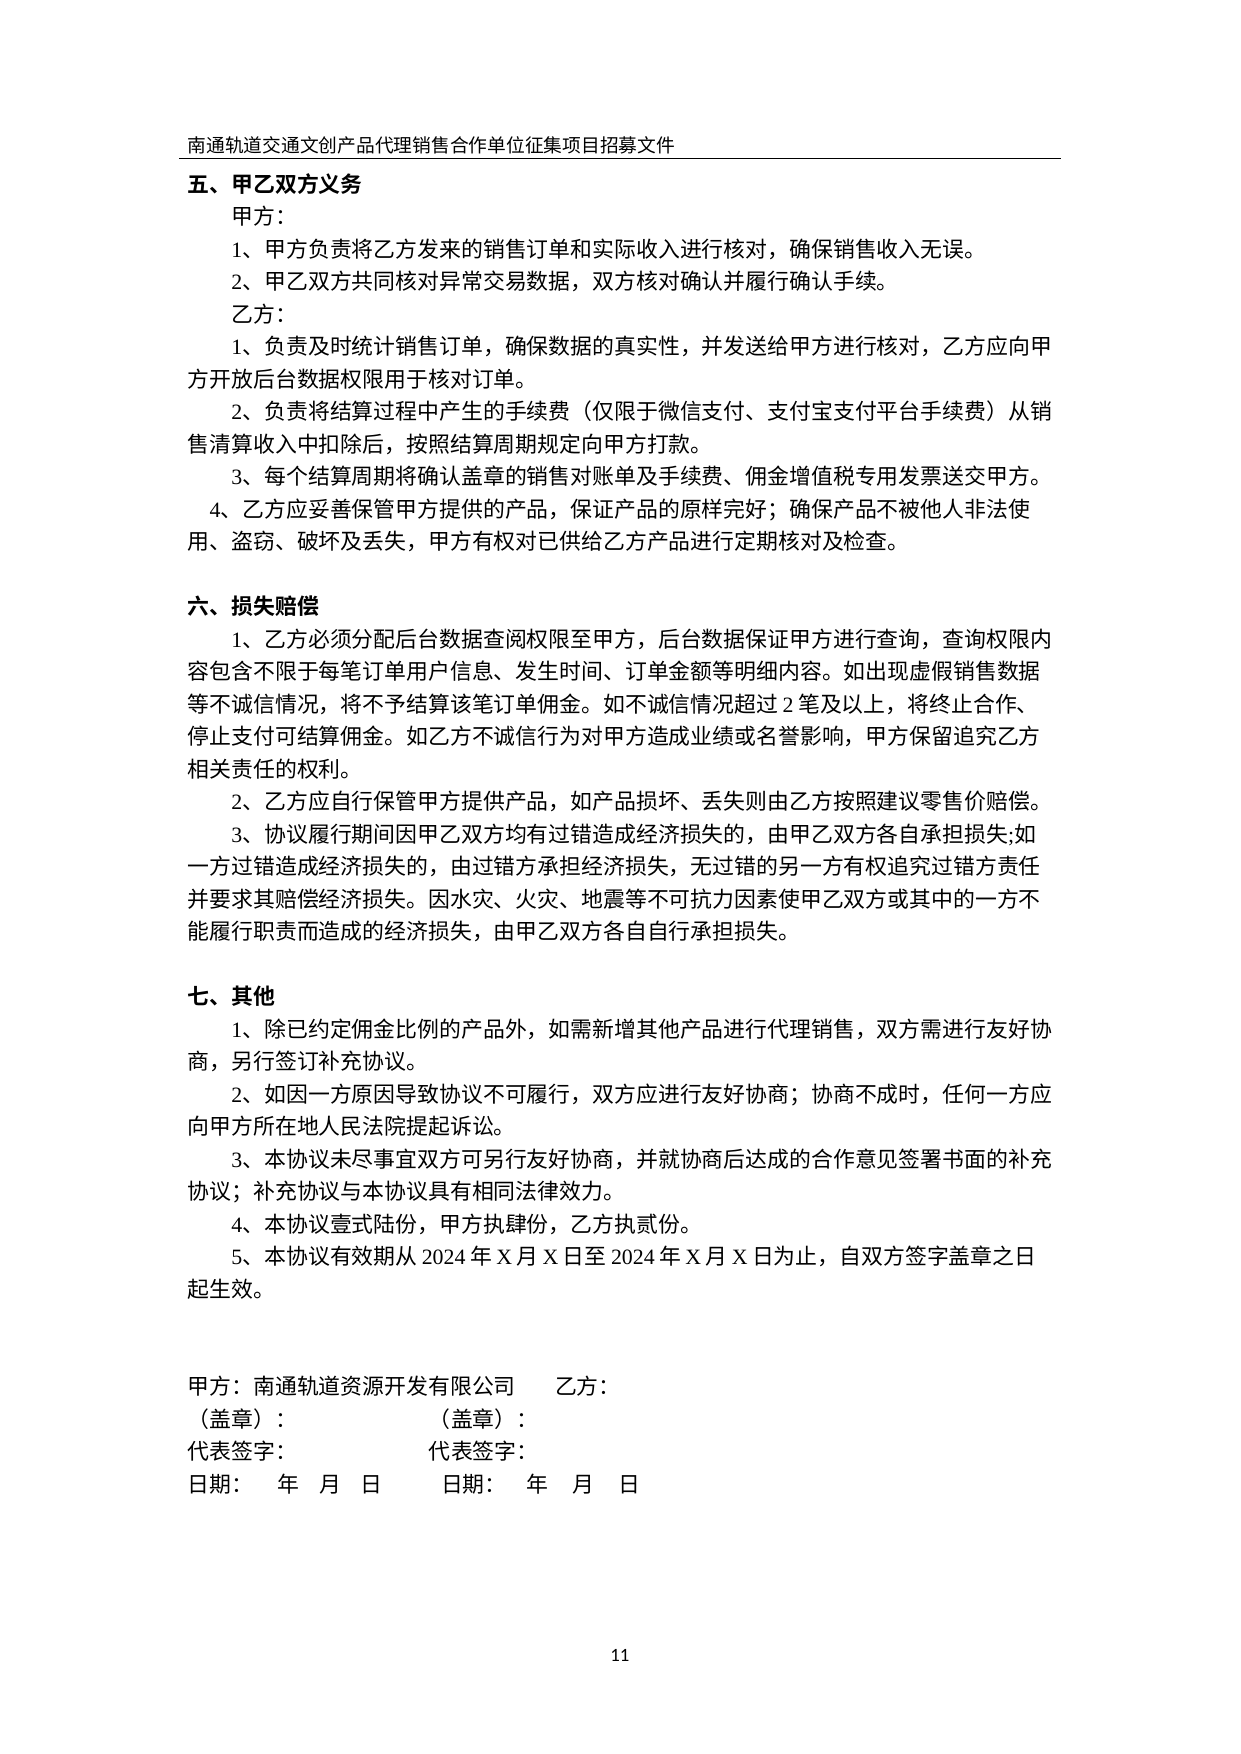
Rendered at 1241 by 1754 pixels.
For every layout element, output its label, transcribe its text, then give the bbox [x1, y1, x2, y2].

text 5、本协议有效期从2024年X月X日至2024年X月X日为止，自双方签字盖章之日起生效。 [187, 1239, 1053, 1304]
text 五、甲乙双方义务 [187, 166, 1053, 199]
text 4、本协议壹式陆份，甲方执肆份，乙方执贰份。 [187, 1206, 1053, 1239]
text 七、其他 [187, 979, 1053, 1011]
text 代表签字： 代表签字： [187, 1434, 1053, 1466]
text 甲方：南通轨道资源开发有限公司 乙方： [187, 1369, 1053, 1401]
text 2、如因一方原因导致协议不可履行，双方应进行友好协商；协商不成时，任何一方应向甲方所在地人民法院提起诉讼。 [187, 1076, 1053, 1141]
text 1、除已约定佣金比例的产品外，如需新增其他产品进行代理销售，双方需进行友好协商，另行签订补充协议。 [187, 1011, 1053, 1076]
text 1、乙方必须分配后台数据查阅权限至甲方，后台数据保证甲方进行查询，查询权限内容包含不限于每笔订单用户信息、发生时间、订单金额等明细内容。如出现虚假销售数据等不诚信情况，将不予结算该笔订单佣金。如不诚信情况超过2笔及以上，将终止合作、停止支付可结算佣金。如乙方不诚信行为对甲方造成业绩或名誉影响，甲方保留追究乙方相关责任的权利。 [187, 621, 1053, 784]
text 2、乙方应自行保管甲方提供产品，如产品损坏、丢失则由乙方按照建议零售价赔偿。 [187, 784, 1053, 816]
text 3、每个结算周期将确认盖章的销售对账单及手续费、佣金增值税专用发票送交甲方。 [187, 459, 1053, 491]
text 乙方： [187, 296, 1053, 329]
text 4、乙方应妥善保管甲方提供的产品，保证产品的原样完好；确保产品不被他人非法使用、盗窃、破坏及丢失，甲方有权对已供给乙方产品进行定期核对及检查。 [187, 491, 1053, 556]
text 3、协议履行期间因甲乙双方均有过错造成经济损失的，由甲乙双方各自承担损失;如一方过错造成经济损失的，由过错方承担经济损失，无过错的另一方有权追究过错方责任并要求其赔偿经济损失。因水灾、火灾、地震等不可抗力因素使甲乙双方或其中的一方不能履行职责而造成的经济损失，由甲乙双方各自自行承担损失。 [187, 816, 1053, 946]
text （盖章）： （盖章）： [187, 1401, 1053, 1434]
text 1、甲方负责将乙方发来的销售订单和实际收入进行核对，确保销售收入无误。 [187, 231, 1053, 264]
text 六、损失赔偿 [187, 589, 1053, 621]
text 甲方： [187, 199, 1053, 231]
text 2、甲乙双方共同核对异常交易数据，双方核对确认并履行确认手续。 [187, 264, 1053, 296]
text 2、负责将结算过程中产生的手续费（仅限于微信支付、支付宝支付平台手续费）从销售清算收入中扣除后，按照结算周期规定向甲方打款。 [187, 394, 1053, 459]
text 3、本协议未尽事宜双方可另行友好协商，并就协商后达成的合作意见签署书面的补充协议；补充协议与本协议具有相同法律效力。 [187, 1141, 1053, 1206]
text 日期： 年 月 日 日期： 年 月 日 [187, 1466, 1053, 1499]
text 1、负责及时统计销售订单，确保数据的真实性，并发送给甲方进行核对，乙方应向甲方开放后台数据权限用于核对订单。 [187, 329, 1053, 394]
